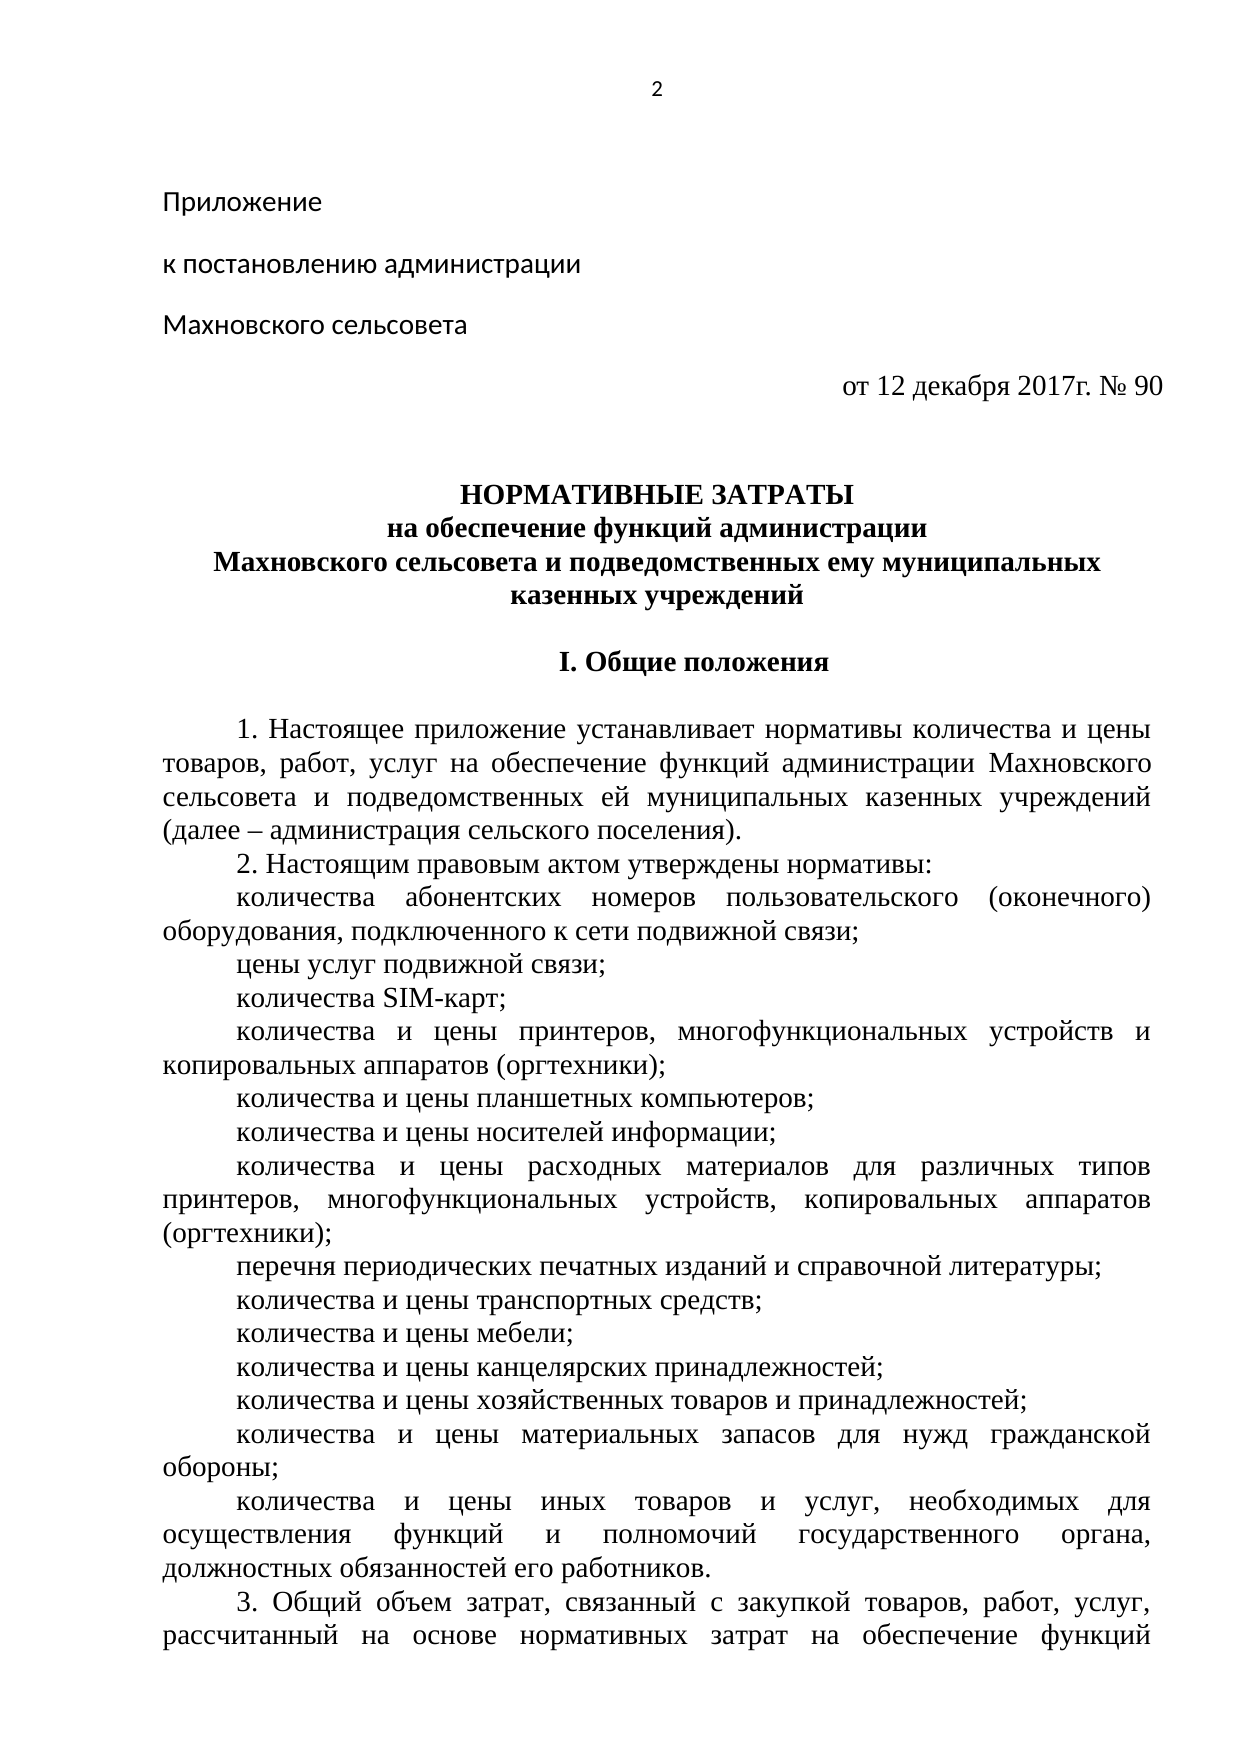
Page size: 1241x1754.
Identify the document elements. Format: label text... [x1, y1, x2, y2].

text Махновского сельсовета и подведомственных ему муниципальных казенных учреждений [162, 544, 1152, 611]
text количества и цены материальных запасов для нужд гражданской обороны; [162, 1416, 1152, 1483]
text от 12 декабря 2017г. № 90 [162, 368, 1163, 402]
text количества и цены канцелярских принадлежностей; [162, 1349, 1152, 1382]
text количества и цены принтеров, многофункциональных устройств и копировальных аппаратов (оргтехники); [162, 1013, 1152, 1081]
text количества абонентских номеров пользовательского (оконечного) оборудования, подключенного к сети подвижной связи; [162, 879, 1152, 946]
text количества и цены хозяйственных товаров и принадлежностей; [162, 1382, 1152, 1416]
text количества и цены мебели; [162, 1315, 1152, 1349]
text I. Общие положения [162, 644, 1152, 678]
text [162, 1584, 1152, 1651]
text перечня периодических печатных изданий и справочной литературы; [162, 1248, 1152, 1282]
text на обеспечение функций администрации [162, 510, 1152, 544]
text 2. Настоящим правовым актом утверждены нормативы: [162, 846, 1152, 879]
text количества и цены расходных материалов для различных типов принтеров, многофункциональных устройств, копировальных аппаратов (оргтехники); [162, 1148, 1152, 1248]
text количества SIM-карт; [162, 980, 1152, 1013]
text цены услуг подвижной связи; [162, 946, 1152, 980]
text НОРМАТИВНЫЕ ЗАТРАТЫ [162, 477, 1152, 510]
text 1. Настоящее приложение устанавливает нормативы количества и цены товаров, работ, услуг на обеспечение функций администрации Махновского сельсовета и подведомственных ей муниципальных казенных учреждений (далее – администрация сельского поселения). [162, 712, 1152, 846]
text количества и цены иных товаров и услуг, необходимых для осуществления функций и полномочий государственного органа, должностных обязанностей его работников. [162, 1483, 1152, 1584]
text количества и цены транспортных средств; [162, 1282, 1152, 1315]
text количества и цены носителей информации; [162, 1114, 1152, 1148]
text количества и цены планшетных компьютеров; [162, 1081, 1152, 1114]
